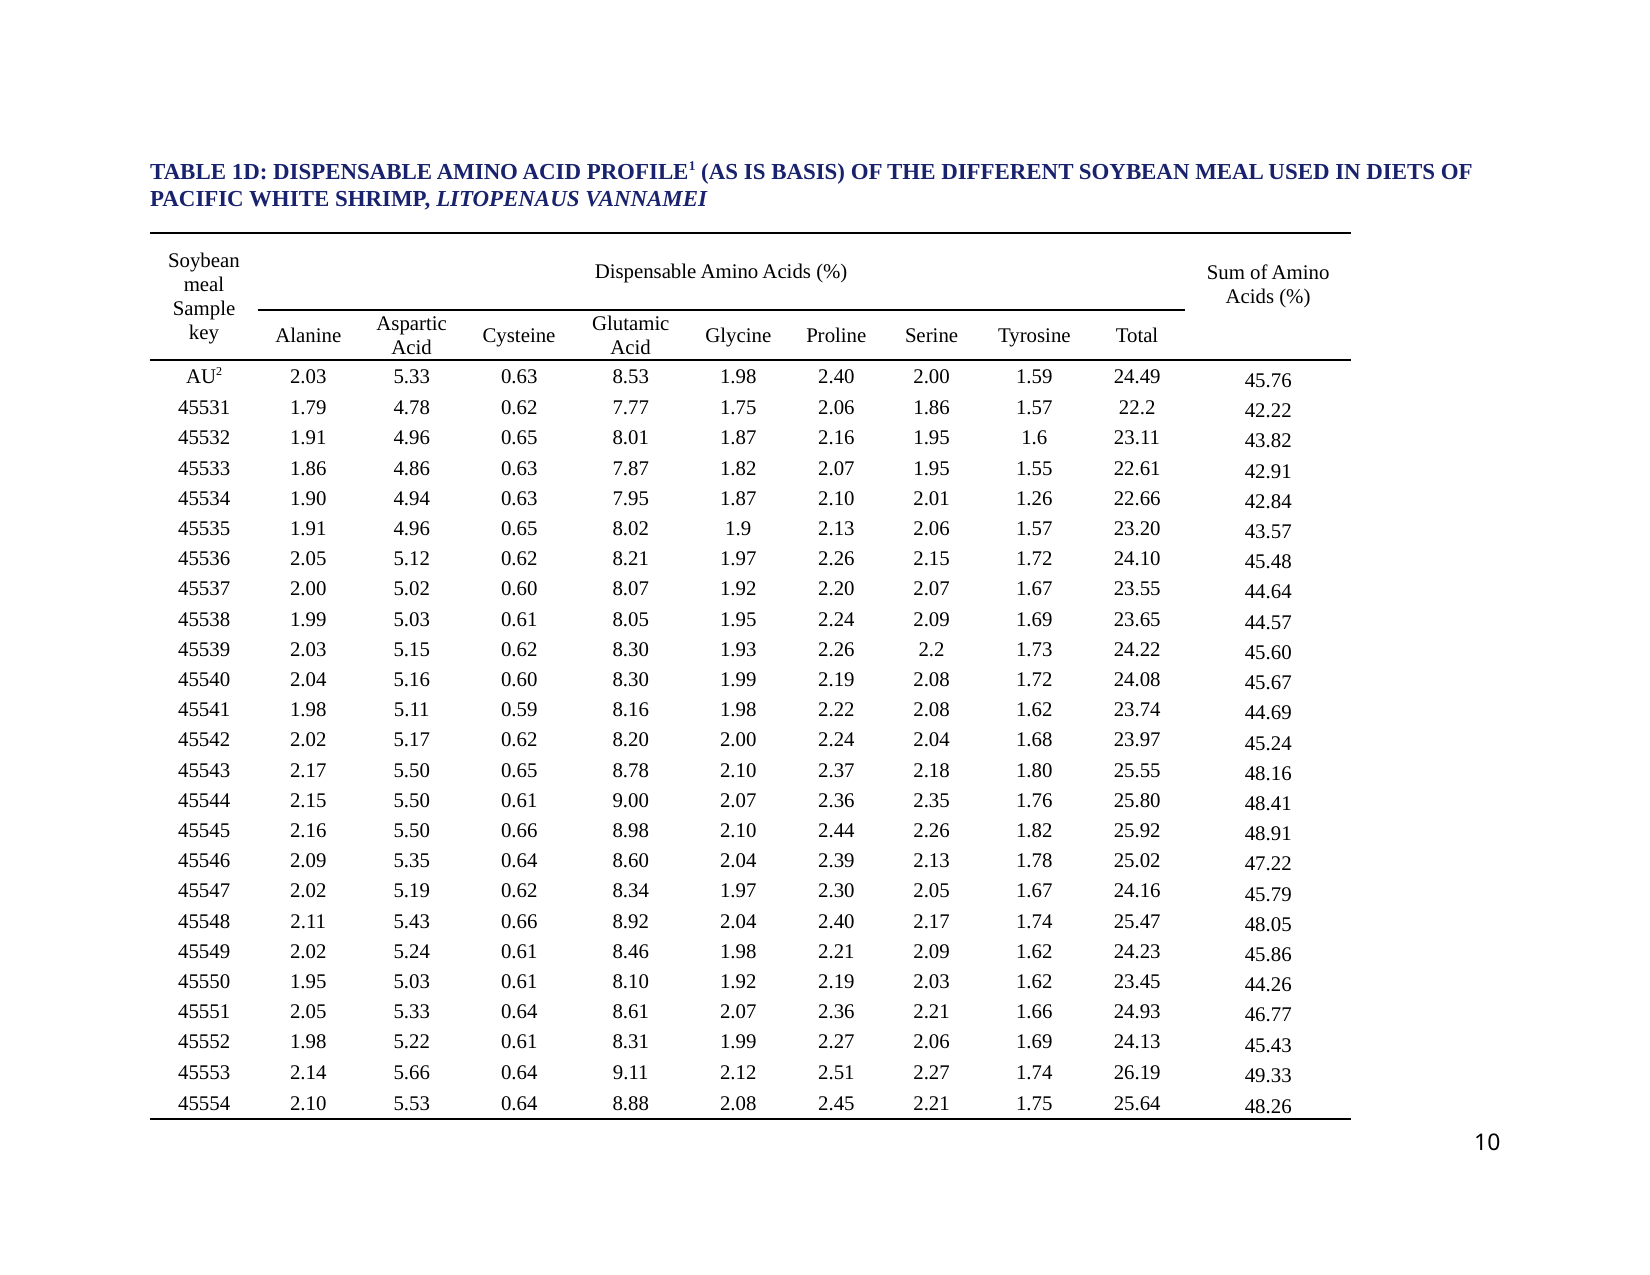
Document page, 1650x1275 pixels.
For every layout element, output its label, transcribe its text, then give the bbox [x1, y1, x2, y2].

table_cell 45547 [150, 875, 258, 906]
table_cell 1.95 [258, 966, 358, 996]
table_cell 5.24 [359, 936, 464, 966]
table_cell 45.67 [1185, 664, 1351, 694]
table_cell 7.87 [573, 452, 688, 483]
subtitle Table 1d: Dispensable Amino acid profile1 (as is basis) of the different Soybean meal used in diets of Pacific white shrimp, Litopenaus vannamei [150, 158, 1500, 211]
table_cell 24.23 [1089, 936, 1184, 966]
table_cell 2.10 [789, 483, 884, 513]
table_cell 9.00 [573, 785, 688, 815]
table_header Dispensable Amino Acids (%) [258, 234, 1184, 308]
table_cell 8.01 [573, 422, 688, 452]
table_cell 0.59 [465, 694, 573, 724]
table_cell 0.61 [465, 1026, 573, 1057]
table_cell 1.6 [979, 422, 1089, 452]
table_cell 45544 [150, 785, 258, 815]
table_cell 2.03 [258, 634, 358, 664]
table_cell 2.09 [884, 604, 979, 634]
table_cell 2.10 [688, 755, 788, 785]
table_cell 0.66 [465, 815, 573, 845]
table_cell 45552 [150, 1026, 258, 1057]
table_cell 48.41 [1185, 785, 1351, 815]
table_cell 8.30 [573, 664, 688, 694]
table_cell 1.79 [258, 392, 358, 422]
table_cell 23.45 [1089, 966, 1184, 996]
table_cell 1.95 [884, 422, 979, 452]
table_cell 1.57 [979, 513, 1089, 543]
table_cell 1.99 [688, 1026, 788, 1057]
table_cell 45.76 [1185, 361, 1351, 392]
table_cell 45535 [150, 513, 258, 543]
table_cell 8.46 [573, 936, 688, 966]
table_cell 1.78 [979, 845, 1089, 875]
table_cell 25.47 [1089, 906, 1184, 936]
table_cell 2.51 [789, 1057, 884, 1087]
table_cell 8.21 [573, 543, 688, 573]
table_cell 2.14 [258, 1057, 358, 1087]
table_cell 1.62 [979, 694, 1089, 724]
table_header Soybean meal Sample key [150, 234, 258, 359]
table_cell 8.30 [573, 634, 688, 664]
table_cell Cysteine [465, 311, 573, 359]
table_cell 25.55 [1089, 755, 1184, 785]
table_cell 1.72 [979, 664, 1089, 694]
table_cell 1.74 [979, 1057, 1089, 1087]
table_cell 7.95 [573, 483, 688, 513]
table_cell 1.87 [688, 483, 788, 513]
table_cell 1.76 [979, 785, 1089, 815]
table_cell 5.12 [359, 543, 464, 573]
table_cell 1.82 [688, 452, 788, 483]
table_cell Glutamic Acid [573, 311, 688, 359]
table_cell 1.82 [979, 815, 1089, 845]
table_cell 4.96 [359, 422, 464, 452]
table_cell 0.60 [465, 664, 573, 694]
table_cell 7.77 [573, 392, 688, 422]
table_cell 45539 [150, 634, 258, 664]
table_cell 45545 [150, 815, 258, 845]
table_cell 45540 [150, 664, 258, 694]
table_cell 2.20 [789, 573, 884, 603]
table_cell 1.98 [688, 361, 788, 392]
table_cell 0.62 [465, 875, 573, 906]
table_cell 43.57 [1185, 513, 1351, 543]
table_cell 2.39 [789, 845, 884, 875]
table_cell 0.61 [465, 936, 573, 966]
table_cell 1.72 [979, 543, 1089, 573]
table_cell 0.64 [465, 1087, 573, 1118]
table_cell 5.66 [359, 1057, 464, 1087]
table_cell 25.80 [1089, 785, 1184, 815]
table_cell 49.33 [1185, 1057, 1351, 1087]
table_cell 1.98 [688, 694, 788, 724]
table_cell 2.27 [884, 1057, 979, 1087]
table_cell 2.01 [884, 483, 979, 513]
table_cell 5.17 [359, 724, 464, 754]
table_cell 0.66 [465, 906, 573, 936]
table_cell 2.09 [258, 845, 358, 875]
table_cell 8.60 [573, 845, 688, 875]
table_cell 8.05 [573, 604, 688, 634]
table_cell 24.22 [1089, 634, 1184, 664]
table_cell 2.02 [258, 936, 358, 966]
table_cell 2.17 [884, 906, 979, 936]
table_cell 42.84 [1185, 483, 1351, 513]
table_cell 22.66 [1089, 483, 1184, 513]
table_cell 48.91 [1185, 815, 1351, 845]
table_cell 1.73 [979, 634, 1089, 664]
table_cell 5.50 [359, 755, 464, 785]
table_cell 2.10 [258, 1087, 358, 1118]
table_cell 43.82 [1185, 422, 1351, 452]
table_cell 45548 [150, 906, 258, 936]
table_cell 2.06 [884, 1026, 979, 1057]
table_cell 2.21 [884, 996, 979, 1026]
table_cell 2.24 [789, 604, 884, 634]
table_cell 42.91 [1185, 452, 1351, 483]
table_cell 1.99 [688, 664, 788, 694]
table_cell 1.95 [884, 452, 979, 483]
table_cell 44.69 [1185, 694, 1351, 724]
table_cell 22.2 [1089, 392, 1184, 422]
table_cell 2.40 [789, 361, 884, 392]
table_cell 44.26 [1185, 966, 1351, 996]
table_cell 1.90 [258, 483, 358, 513]
table_cell 0.64 [465, 1057, 573, 1087]
table_cell 2.22 [789, 694, 884, 724]
table_cell 1.98 [688, 936, 788, 966]
table_cell 2.08 [884, 664, 979, 694]
table_cell 2.04 [884, 724, 979, 754]
table_cell 1.69 [979, 604, 1089, 634]
table_cell 2.07 [688, 785, 788, 815]
table_cell 2.36 [789, 996, 884, 1026]
table_cell 0.62 [465, 634, 573, 664]
table_cell 2.11 [258, 906, 358, 936]
table_cell 5.50 [359, 785, 464, 815]
table_cell 5.16 [359, 664, 464, 694]
table_cell 1.97 [688, 543, 788, 573]
table_cell 2.21 [884, 1087, 979, 1118]
table_cell 1.62 [979, 936, 1089, 966]
table_cell 8.31 [573, 1026, 688, 1057]
table_cell 9.11 [573, 1057, 688, 1087]
table_cell 22.61 [1089, 452, 1184, 483]
table_cell 1.95 [688, 604, 788, 634]
table_cell 0.65 [465, 755, 573, 785]
table_cell 23.55 [1089, 573, 1184, 603]
table_cell 2.05 [258, 996, 358, 1026]
table_cell 5.22 [359, 1026, 464, 1057]
table_cell 23.74 [1089, 694, 1184, 724]
table_cell 1.68 [979, 724, 1089, 754]
table_cell 2.10 [688, 815, 788, 845]
table_cell 2.04 [688, 845, 788, 875]
table_cell 8.10 [573, 966, 688, 996]
table_cell 2.08 [884, 694, 979, 724]
table_cell 45531 [150, 392, 258, 422]
table_cell 8.02 [573, 513, 688, 543]
table_cell 0.65 [465, 513, 573, 543]
table_cell 2.04 [688, 906, 788, 936]
table_cell 5.15 [359, 634, 464, 664]
table_cell 1.86 [258, 452, 358, 483]
table_cell 2.05 [884, 875, 979, 906]
table_cell 42.22 [1185, 392, 1351, 422]
table_cell 46.77 [1185, 996, 1351, 1026]
table_cell 45.79 [1185, 875, 1351, 906]
table_cell 2.07 [884, 573, 979, 603]
table_cell 1.67 [979, 875, 1089, 906]
table_cell 48.16 [1185, 755, 1351, 785]
table_cell 2.12 [688, 1057, 788, 1087]
table_cell 0.64 [465, 845, 573, 875]
table_cell 0.63 [465, 483, 573, 513]
table_cell 0.63 [465, 361, 573, 392]
table_cell 24.93 [1089, 996, 1184, 1026]
table_cell 4.86 [359, 452, 464, 483]
table_cell 24.08 [1089, 664, 1184, 694]
table_cell 8.61 [573, 996, 688, 1026]
table_cell 45.60 [1185, 634, 1351, 664]
table_cell 45.86 [1185, 936, 1351, 966]
table_cell 4.78 [359, 392, 464, 422]
table_cell 2.03 [258, 361, 358, 392]
table_cell 2.13 [789, 513, 884, 543]
table_cell 2.16 [789, 422, 884, 452]
table_cell 2.26 [789, 634, 884, 664]
table_cell 1.57 [979, 392, 1089, 422]
table_cell 8.07 [573, 573, 688, 603]
table_cell 0.61 [465, 966, 573, 996]
table_cell 1.91 [258, 422, 358, 452]
table_cell 25.64 [1089, 1087, 1184, 1118]
table_cell 2.08 [688, 1087, 788, 1118]
table_cell 8.34 [573, 875, 688, 906]
table_cell 2.19 [789, 664, 884, 694]
table_cell 1.80 [979, 755, 1089, 785]
table_cell 24.16 [1089, 875, 1184, 906]
table_cell 8.20 [573, 724, 688, 754]
table_cell 2.21 [789, 936, 884, 966]
table_cell Alanine [258, 311, 358, 359]
table_cell 1.98 [258, 1026, 358, 1057]
table_cell 2.24 [789, 724, 884, 754]
table_cell Serine [884, 311, 979, 359]
table_cell 2.17 [258, 755, 358, 785]
table_cell 2.02 [258, 724, 358, 754]
table_cell 2.09 [884, 936, 979, 966]
table_cell 2.36 [789, 785, 884, 815]
table_cell 45534 [150, 483, 258, 513]
table_cell 4.96 [359, 513, 464, 543]
table_cell 45546 [150, 845, 258, 875]
table_cell 2.04 [258, 664, 358, 694]
table_cell 1.92 [688, 966, 788, 996]
table_cell 24.10 [1089, 543, 1184, 573]
table_cell 1.26 [979, 483, 1089, 513]
table_cell 47.22 [1185, 845, 1351, 875]
table_cell 2.37 [789, 755, 884, 785]
table_cell Glycine [688, 311, 788, 359]
table_cell 2.18 [884, 755, 979, 785]
table_cell 2.40 [789, 906, 884, 936]
table_header Sum of Amino Acids (%) [1185, 234, 1351, 359]
table_cell 5.35 [359, 845, 464, 875]
table_cell 23.20 [1089, 513, 1184, 543]
table_cell 0.65 [465, 422, 573, 452]
table_cell 2.16 [258, 815, 358, 845]
table_cell 0.62 [465, 724, 573, 754]
table_cell 2.15 [258, 785, 358, 815]
table_cell AU2 [150, 361, 258, 392]
table_cell 2.30 [789, 875, 884, 906]
table_cell Tyrosine [979, 311, 1089, 359]
table_cell 45543 [150, 755, 258, 785]
table_cell 1.75 [979, 1087, 1089, 1118]
table_cell 8.78 [573, 755, 688, 785]
table_cell 2.35 [884, 785, 979, 815]
table_cell 1.9 [688, 513, 788, 543]
table_cell 2.19 [789, 966, 884, 996]
table_cell 45.43 [1185, 1026, 1351, 1057]
table_cell 23.11 [1089, 422, 1184, 452]
table_cell 8.16 [573, 694, 688, 724]
table_cell 2.06 [789, 392, 884, 422]
table_cell 2.44 [789, 815, 884, 845]
table_cell 1.92 [688, 573, 788, 603]
table_cell 2.00 [884, 361, 979, 392]
table_cell 5.33 [359, 361, 464, 392]
table_cell Proline [789, 311, 884, 359]
table_cell 1.93 [688, 634, 788, 664]
table_cell 5.19 [359, 875, 464, 906]
table_cell Total [1089, 311, 1184, 359]
table_cell 1.59 [979, 361, 1089, 392]
table_cell 24.49 [1089, 361, 1184, 392]
table_cell 2.02 [258, 875, 358, 906]
table_cell 8.98 [573, 815, 688, 845]
table_cell 1.75 [688, 392, 788, 422]
table_cell 45536 [150, 543, 258, 573]
table_cell 1.67 [979, 573, 1089, 603]
table_cell 1.99 [258, 604, 358, 634]
table_cell 5.11 [359, 694, 464, 724]
table_cell 45554 [150, 1087, 258, 1118]
table_cell 25.92 [1089, 815, 1184, 845]
table_cell 8.88 [573, 1087, 688, 1118]
table_cell 5.03 [359, 604, 464, 634]
table_cell 2.00 [258, 573, 358, 603]
table_cell 2.15 [884, 543, 979, 573]
table_cell 25.02 [1089, 845, 1184, 875]
table_cell 2.26 [789, 543, 884, 573]
table_cell 2.26 [884, 815, 979, 845]
table_cell 2.03 [884, 966, 979, 996]
table_cell 2.2 [884, 634, 979, 664]
table_cell 2.05 [258, 543, 358, 573]
table_cell 2.45 [789, 1087, 884, 1118]
table_cell 0.64 [465, 996, 573, 1026]
table_cell 5.03 [359, 966, 464, 996]
table_cell 0.63 [465, 452, 573, 483]
table_cell 8.53 [573, 361, 688, 392]
table_cell 48.26 [1185, 1087, 1351, 1118]
table_cell 0.62 [465, 392, 573, 422]
table_cell 1.97 [688, 875, 788, 906]
table_cell 0.61 [465, 604, 573, 634]
table_cell 5.02 [359, 573, 464, 603]
table_cell 1.69 [979, 1026, 1089, 1057]
table_cell 2.07 [789, 452, 884, 483]
table_cell 5.53 [359, 1087, 464, 1118]
table_cell 0.60 [465, 573, 573, 603]
table_cell 45533 [150, 452, 258, 483]
table_cell 45537 [150, 573, 258, 603]
table_cell 1.74 [979, 906, 1089, 936]
table_cell 2.13 [884, 845, 979, 875]
table_cell 23.65 [1089, 604, 1184, 634]
table_cell 45549 [150, 936, 258, 966]
table_cell 1.62 [979, 966, 1089, 996]
table_cell 2.00 [688, 724, 788, 754]
table_cell 0.62 [465, 543, 573, 573]
table_cell 45538 [150, 604, 258, 634]
table_cell 45532 [150, 422, 258, 452]
table_cell 5.43 [359, 906, 464, 936]
table_cell 1.98 [258, 694, 358, 724]
table_cell 45553 [150, 1057, 258, 1087]
table_cell 5.50 [359, 815, 464, 845]
table_cell 5.33 [359, 996, 464, 1026]
table_cell 44.64 [1185, 573, 1351, 603]
table_cell 45.24 [1185, 724, 1351, 754]
table_cell 4.94 [359, 483, 464, 513]
table_cell 2.06 [884, 513, 979, 543]
table_cell 48.05 [1185, 906, 1351, 936]
table_cell 45551 [150, 996, 258, 1026]
table_cell Aspartic Acid [359, 311, 464, 359]
table_cell 45550 [150, 966, 258, 996]
table_cell 1.87 [688, 422, 788, 452]
table_cell 8.92 [573, 906, 688, 936]
table_cell 2.07 [688, 996, 788, 1026]
table_cell 1.91 [258, 513, 358, 543]
table_cell 44.57 [1185, 604, 1351, 634]
table_cell 45541 [150, 694, 258, 724]
table_cell 45542 [150, 724, 258, 754]
table_cell 23.97 [1089, 724, 1184, 754]
table_cell 1.66 [979, 996, 1089, 1026]
table_cell 0.61 [465, 785, 573, 815]
table_cell 45.48 [1185, 543, 1351, 573]
table_cell 2.27 [789, 1026, 884, 1057]
table_cell 1.55 [979, 452, 1089, 483]
table_cell 26.19 [1089, 1057, 1184, 1087]
table_cell 24.13 [1089, 1026, 1184, 1057]
table_cell 1.86 [884, 392, 979, 422]
